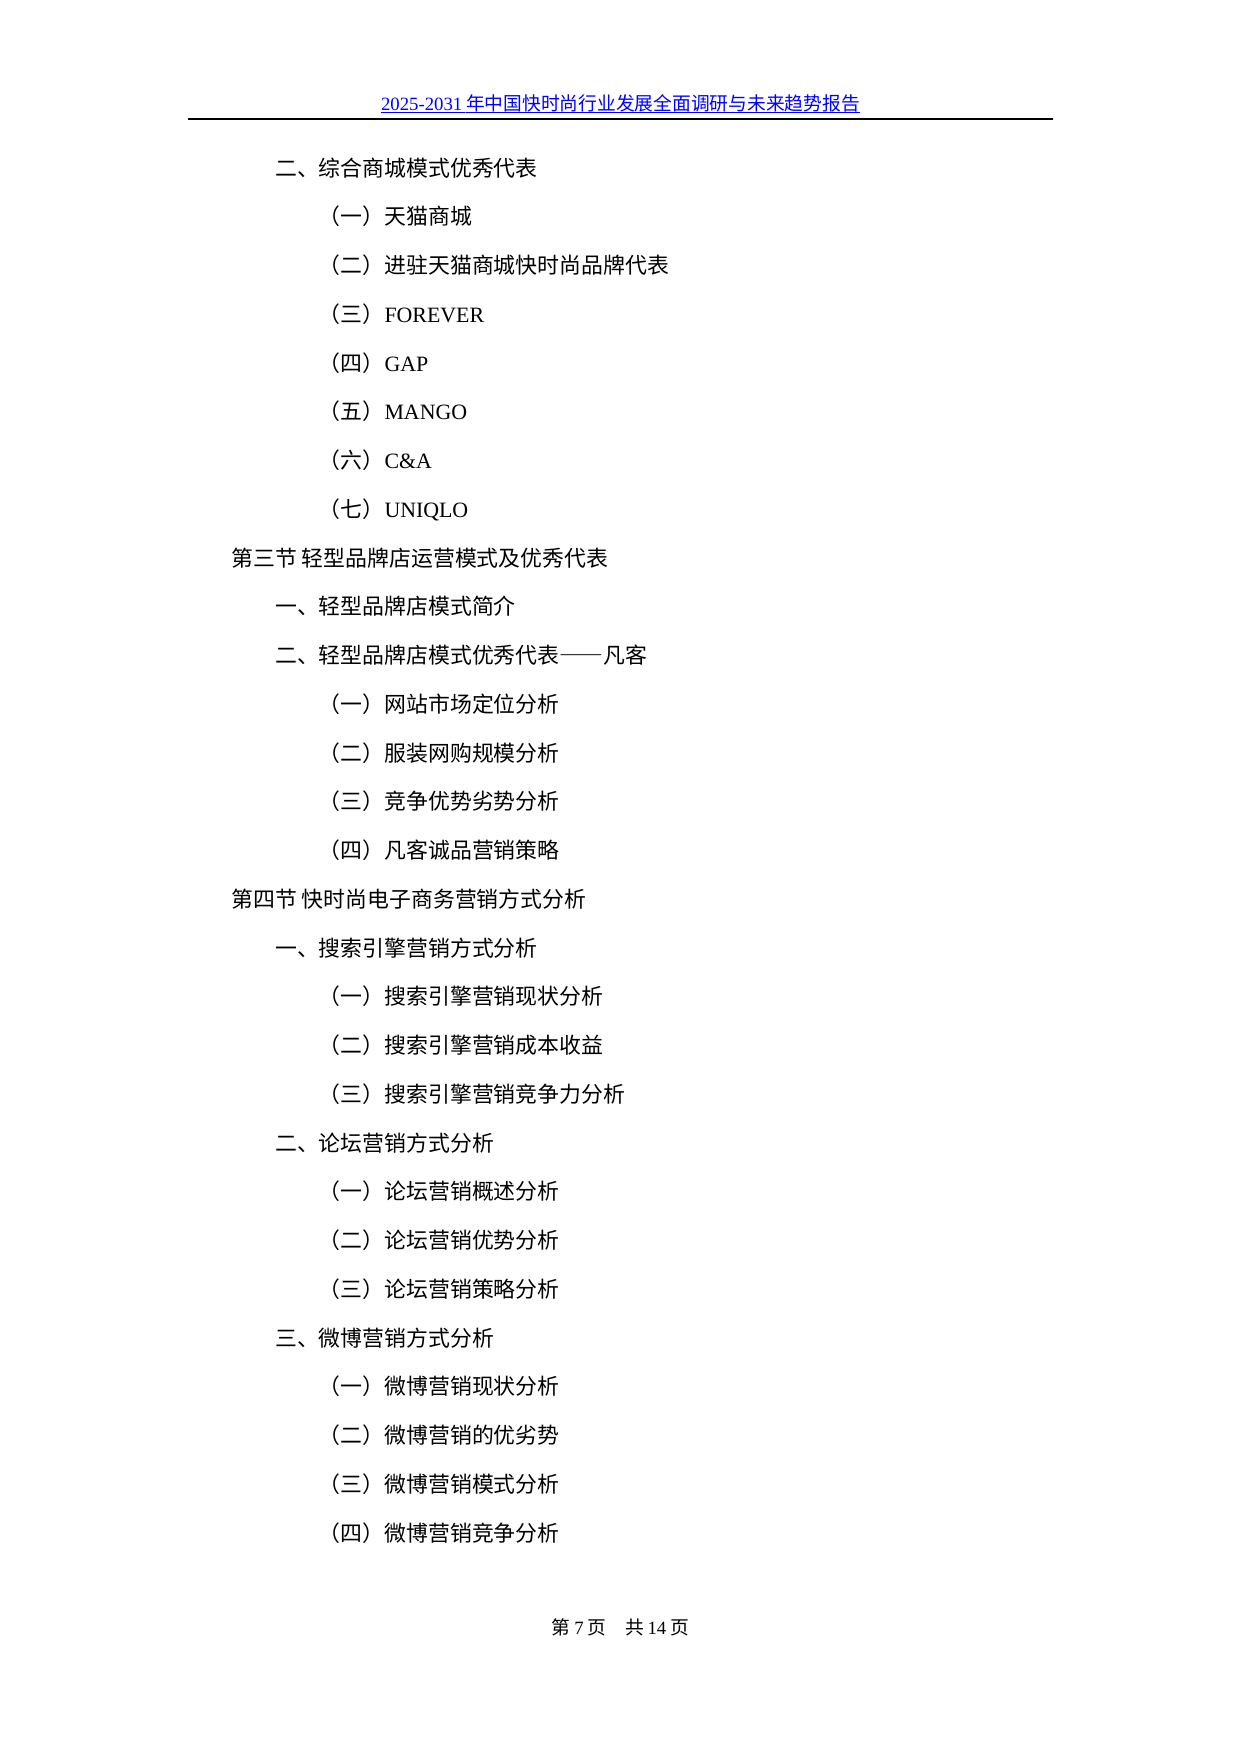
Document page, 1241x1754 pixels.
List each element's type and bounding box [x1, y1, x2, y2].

text [187, 150, 1053, 1548]
